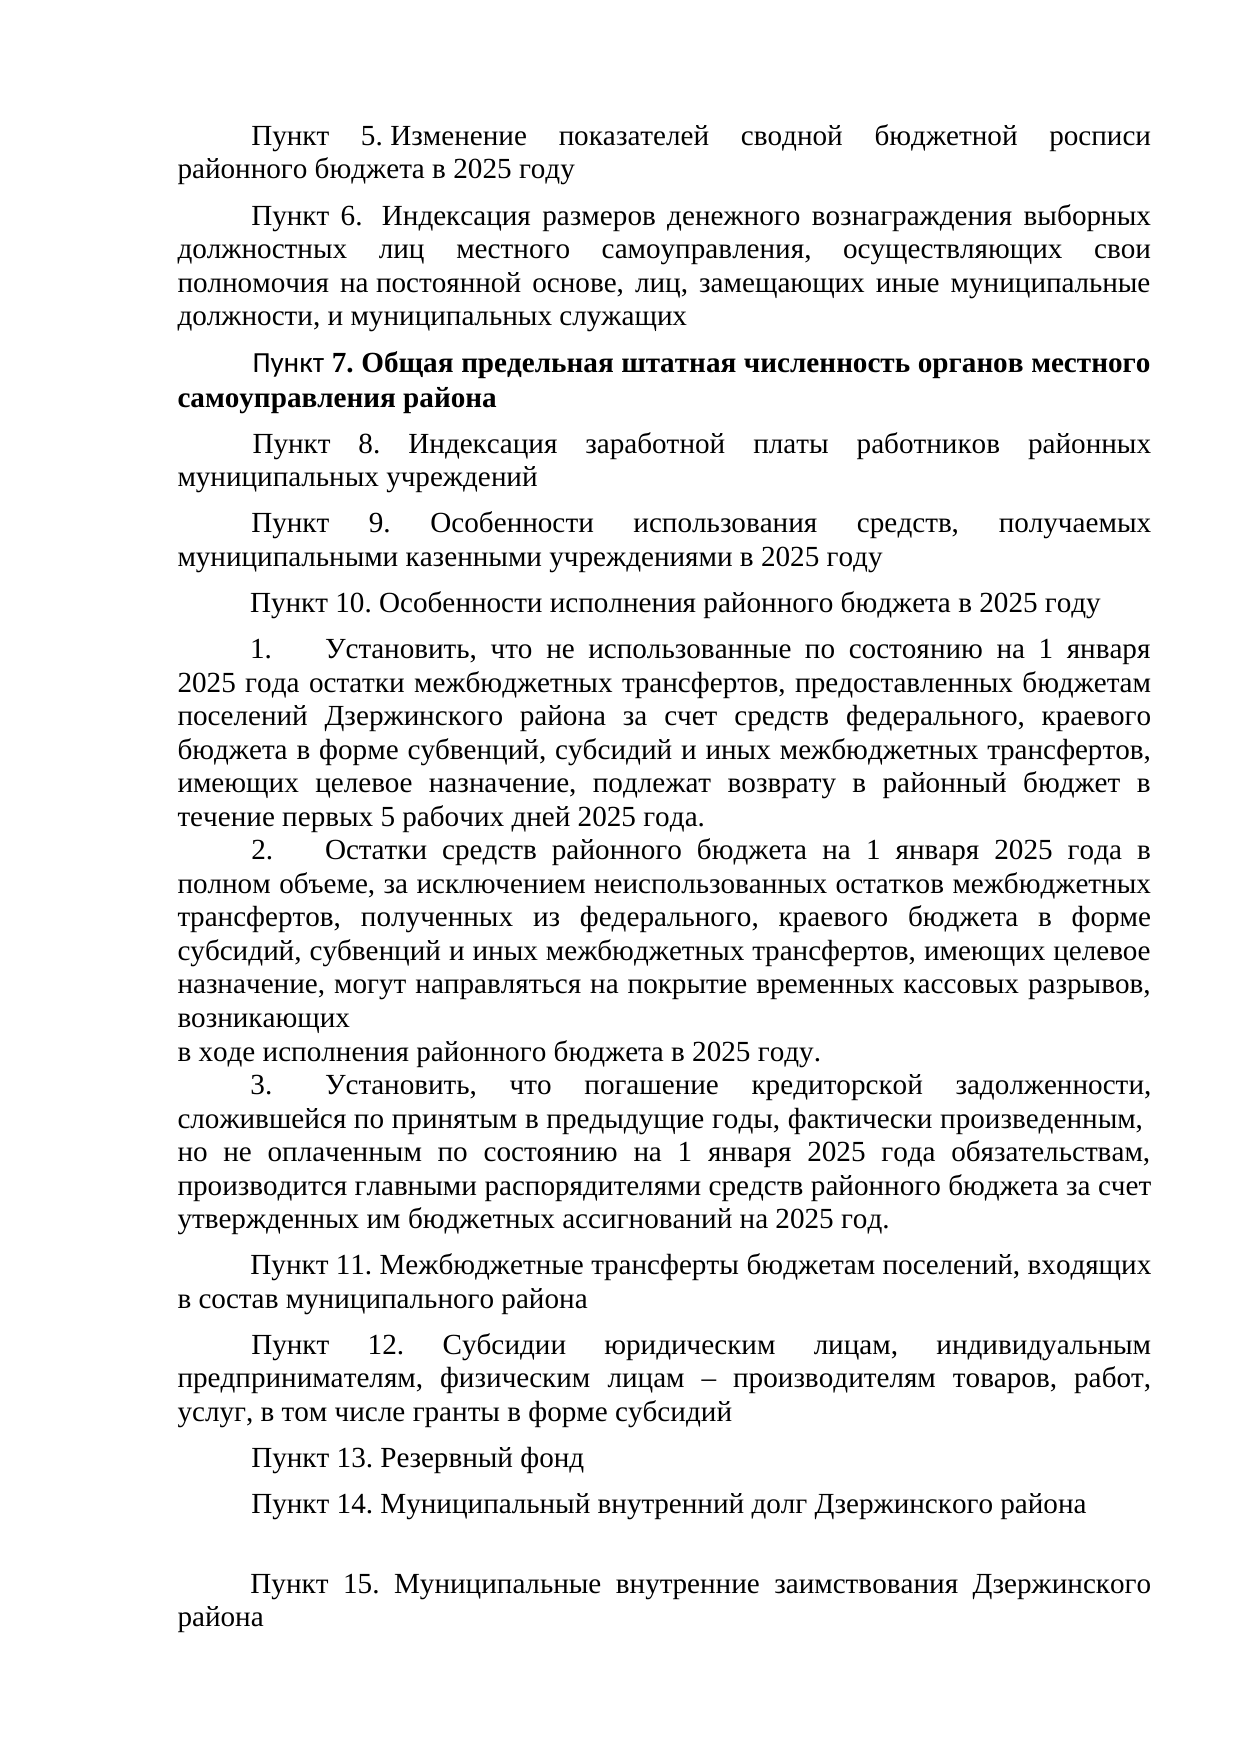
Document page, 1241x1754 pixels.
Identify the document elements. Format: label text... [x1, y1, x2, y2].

text Пункт 14. Муниципальный внутренний долг Дзержинского района [177, 1486, 1152, 1520]
text Пункт 7. Общая предельная штатная численность органов местного самоуправления района [177, 344, 1152, 413]
text Пункт 6. Индексация размеров денежного вознаграждения выборных должностных лиц местного самоуправления, осуществляющих свои полномочия на постоянной основе, лиц, замещающих иные муниципальные должности, и муниципальных служащих [177, 198, 1152, 332]
text Пункт 13. Резервный фонд [177, 1440, 1152, 1474]
text Пункт 9. Особенности использования средств, получаемых муниципальными казенными учреждениями в 2025 году [177, 506, 1152, 573]
text Пункт 10. Особенности исполнения районного бюджета в 2025 году [177, 585, 1152, 619]
text Пункт 8. Индексация заработной платы работников районных муниципальных учреждений [177, 426, 1152, 493]
list Установить, что погашение кредиторской задолженности, сложившейся по принятым в предыдущие годы, фактически произведенным, но не оплаченным по состоянию на 1 января 2025 года обязательствам, производится главными распорядителями средств районного бюджета за счет утвержденных им бюджетных ассигнований на 2025 год. [177, 1067, 1152, 1235]
text Пункт 12. Субсидии юридическим лицам, индивидуальным предпринимателям, физическим лицам – производителям товаров, работ, услуг, в том числе гранты в форме субсидий [177, 1327, 1152, 1428]
text Пункт 5. Изменение показателей сводной бюджетной росписи районного бюджета в 2025 году [177, 118, 1152, 185]
list Установить, что не использованные по состоянию на 1 января 2025 года остатки межбюджетных трансфертов, предоставленных бюджетам поселений Дзержинского района за счет средств федерального, краевого бюджета в форме субвенций, субсидий и иных межбюджетных трансфертов, имеющих целевое назначение, подлежат возврату в районный бюджет в течение первых 5 рабочих дней 2025 года. [177, 631, 1152, 832]
text Пункт 11. Межбюджетные трансферты бюджетам поселений, входящих в состав муниципального района [177, 1247, 1152, 1314]
text Пункт 15. Муниципальные внутренние заимствования Дзержинского района [177, 1566, 1152, 1633]
list Остатки средств районного бюджета на 1 января 2025 года в полном объеме, за исключением неиспользованных остатков межбюджетных трансфертов, полученных из федерального, краевого бюджета в форме субсидий, субвенций и иных межбюджетных трансфертов, имеющих целевое назначение, могут направляться на покрытие временных кассовых разрывов, возникающих в ходе исполнения районного бюджета в 2025 году. [177, 832, 1152, 1067]
